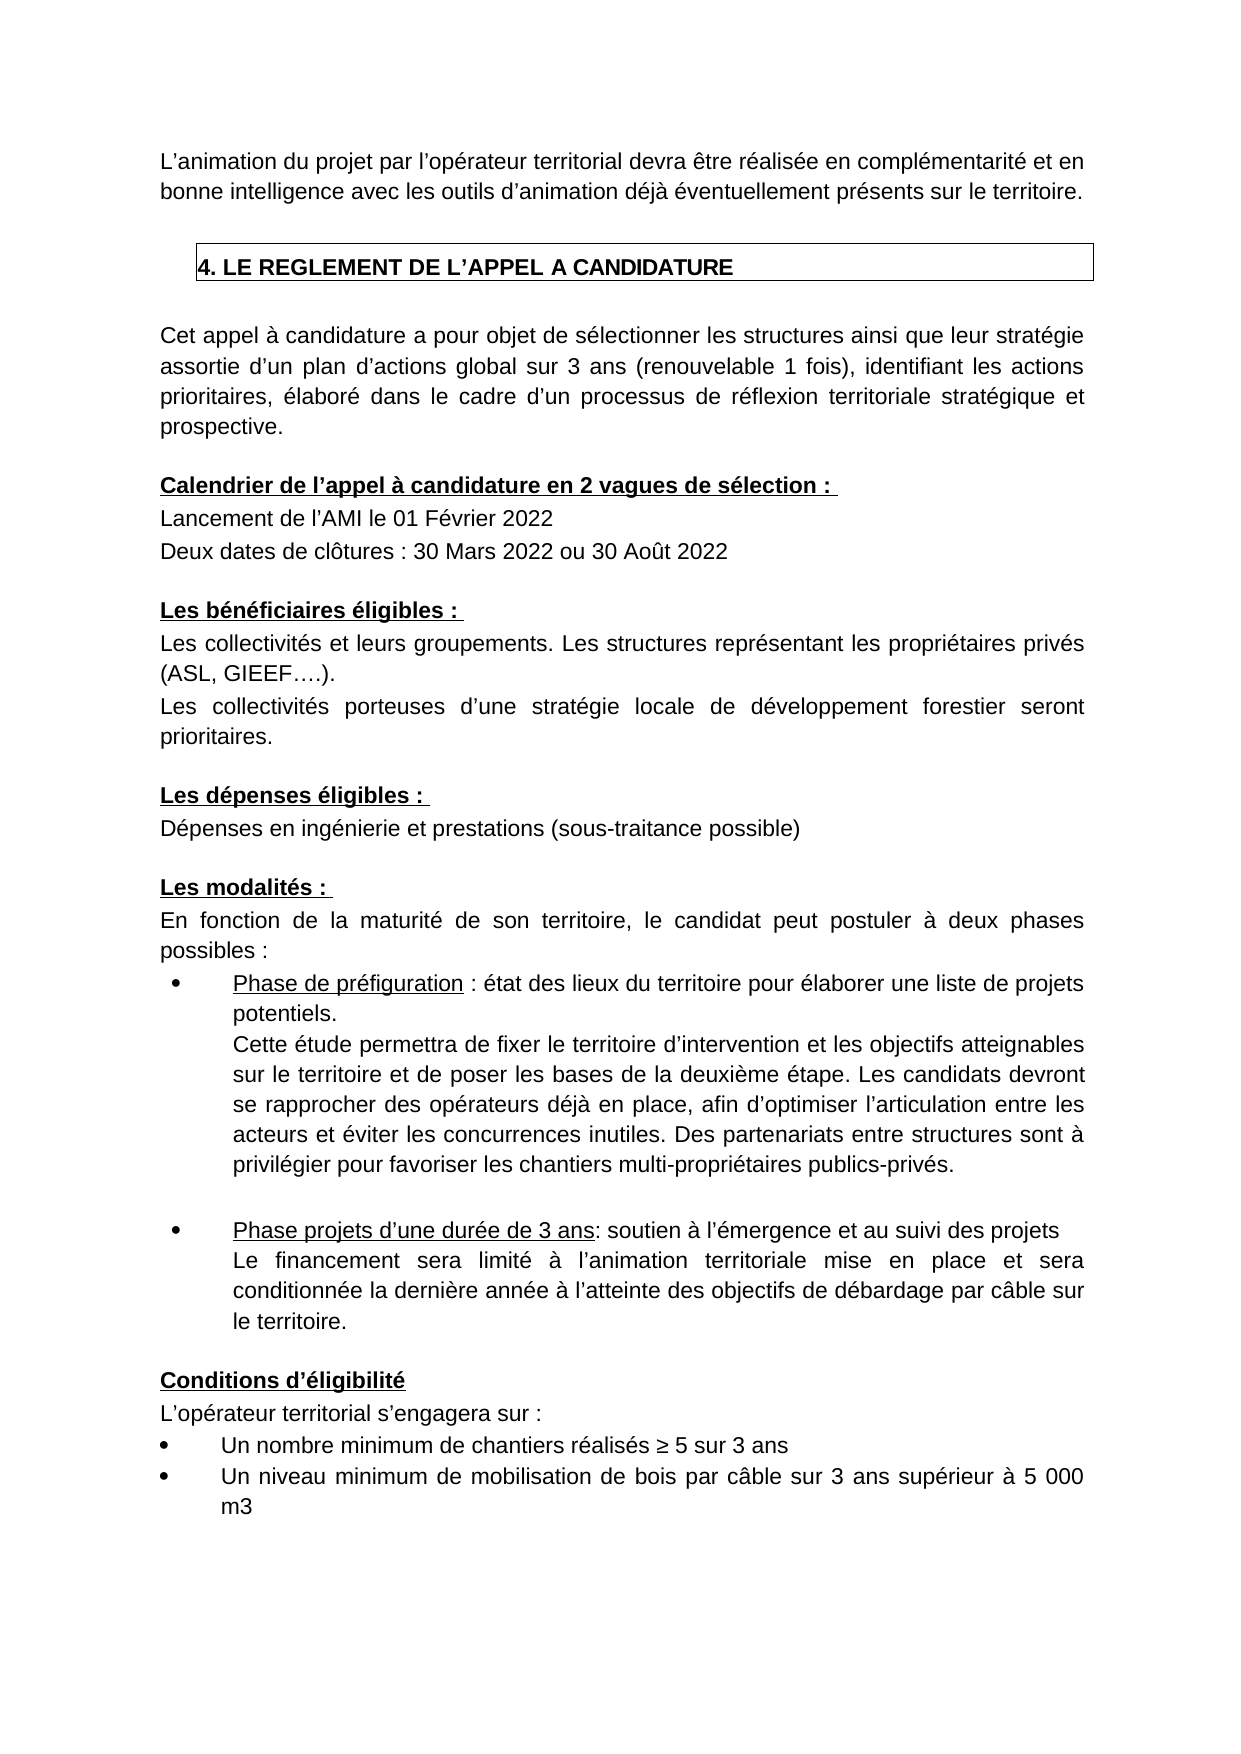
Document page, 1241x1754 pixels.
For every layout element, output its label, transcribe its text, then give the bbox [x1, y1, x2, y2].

list Phase de préfiguration : état des lieux du territoire pour élaborer une liste de projets potentiels. [172, 970, 1085, 1027]
text Les collectivités porteuses d’une stratégie locale de développement forestier seront prioritaires. [160, 693, 1085, 749]
text Cet appel à candidature a pour objet de sélectionner les structures ainsi que leur stratégie assortie d’un plan d’actions global sur 3 ans (renouvelable 1 fois), identifiant les actions prioritaires, élaboré dans le cadre d’un processus de réflexion territoriale stratégique et prospective. [160, 322, 1085, 439]
text Calendrier de l’appel à candidature en 2 vagues de sélection : [160, 472, 1085, 499]
text Lancement de l’AMI le 01 Février 2022 [160, 505, 1085, 531]
text En fonction de la maturité de son territoire, le candidat peut postuler à deux phases possibles : [160, 907, 1085, 964]
text L’animation du projet par l’opérateur territorial devra être réalisée en complémentarité et en bonne intelligence avec les outils d’animation déjà éventuellement présents sur le territoire. [160, 148, 1085, 204]
text Les dépenses éligibles : [160, 782, 1085, 809]
text L’opérateur territorial s’engagera sur : [160, 1399, 1085, 1426]
list Un niveau minimum de mobilisation de bois par câble sur 3 ans supérieur à 5 000 m3 [160, 1463, 1085, 1519]
list Phase projets d’une durée de 3 ans: soutien à l’émergence et au suivi des projets [172, 1217, 1085, 1243]
text Les modalités : [160, 874, 1085, 901]
text Les collectivités et leurs groupements. Les structures représentant les propriétaires privés (ASL, GIEEF….). [160, 630, 1085, 686]
list Le financement sera limité à l’animation territoriale mise en place et sera conditionnée la dernière année à l’atteinte des objectifs de débardage par câble sur le territoire. [233, 1247, 1085, 1334]
list Cette étude permettra de fixer le territoire d’intervention et les objectifs atteignables sur le territoire et de poser les bases de la deuxième étape. Les candidats devront se rapprocher des opérateurs déjà en place, afin d’optimiser l’articulation entre les acteurs et éviter les concurrences inutiles. Des partenariats entre structures sont à privilégier pour favoriser les chantiers multi-propriétaires publics-privés. [233, 1031, 1085, 1178]
text Conditions d’éligibilité [160, 1367, 1085, 1393]
text Deux dates de clôtures : 30 Mars 2022 ou 30 Août 2022 [160, 538, 1085, 564]
text 4. LE REGLEMENT DE L’APPEL A CANDIDATURE [197, 244, 1093, 280]
text Dépenses en ingénierie et prestations (sous-traitance possible) [160, 815, 1085, 841]
text Les bénéficiaires éligibles : [160, 597, 1085, 623]
list Un nombre minimum de chantiers réalisés ≥ 5 sur 3 ans [160, 1432, 1085, 1459]
